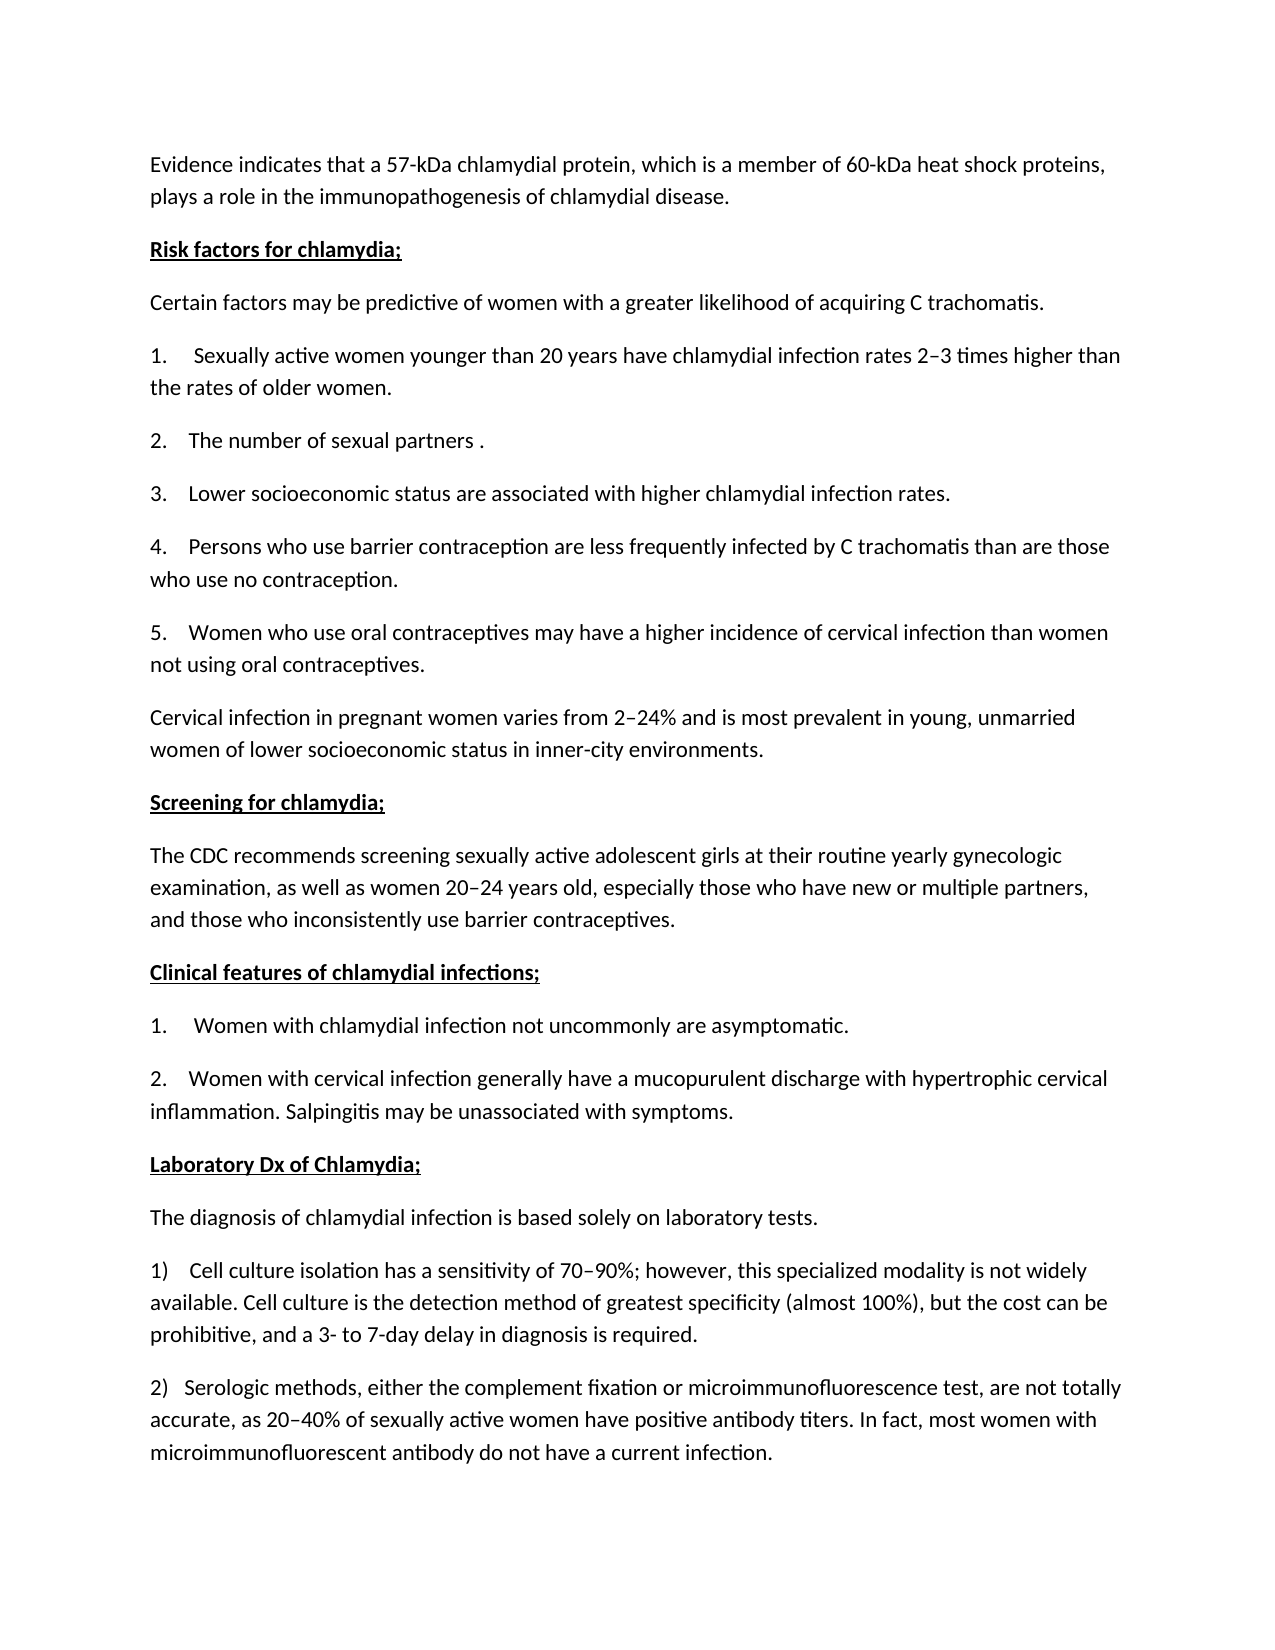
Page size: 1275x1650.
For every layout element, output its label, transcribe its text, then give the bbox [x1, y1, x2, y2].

text Cervical infection in pregnant women varies from 2–24% and is most prevalent in young, unmarried women of lower socioeconomic status in inner-city environments. [150, 703, 1125, 763]
text 2. The number of sexual partners . [150, 426, 1125, 454]
text 2. Women with cervical infection generally have a mucopurulent discharge with hypertrophic cervical inflammation. Salpingitis may be unassociated with symptoms. [150, 1064, 1125, 1125]
text Certain factors may be predictive of women with a greater likelihood of acquiring C trachomatis. [150, 288, 1125, 316]
text Evidence indicates that a 57-kDa chlamydial protein, which is a member of 60-kDa heat shock proteins, plays a role in the immunopathogenesis of chlamydial disease. [150, 150, 1125, 210]
text 5. Women who use oral contraceptives may have a higher incidence of cervical infection than women not using oral contraceptives. [150, 618, 1125, 678]
text The diagnosis of chlamydial infection is based solely on laboratory tests. [150, 1203, 1125, 1231]
text 4. Persons who use barrier contraception are less frequently infected by C trachomatis than are those who use no contraception. [150, 532, 1125, 593]
text Clinical features of chlamydial infections; [150, 958, 1125, 987]
text 1. Women with chlamydial infection not uncommonly are asymptomatic. [150, 1012, 1125, 1039]
text 1) Cell culture isolation has a sensitivity of 70–90%; however, this specialized modality is not widely available. Cell culture is the detection method of greatest specificity (almost 100%), but the cost can be prohibitive, and a 3- to 7-day delay in diagnosis is required. [150, 1256, 1125, 1348]
text 2) Serologic methods, either the complement fixation or microimmunofluorescence test, are not totally accurate, as 20–40% of sexually active women have positive antibody titers. In fact, most women with microimmunofluorescent antibody do not have a current infection. [150, 1373, 1125, 1466]
text 1. Sexually active women younger than 20 years have chlamydial infection rates 2–3 times higher than the rates of older women. [150, 341, 1125, 401]
text Screening for chlamydia; [150, 788, 1125, 816]
text Risk factors for chlamydia; [150, 235, 1125, 263]
text 3. Lower socioeconomic status are associated with higher chlamydial infection rates. [150, 479, 1125, 507]
text The CDC recommends screening sexually active adolescent girls at their routine yearly gynecologic examination, as well as women 20–24 years old, especially those who have new or multiple partners, and those who inconsistently use barrier contraceptives. [150, 841, 1125, 933]
text Laboratory Dx of Chlamydia; [150, 1150, 1125, 1178]
